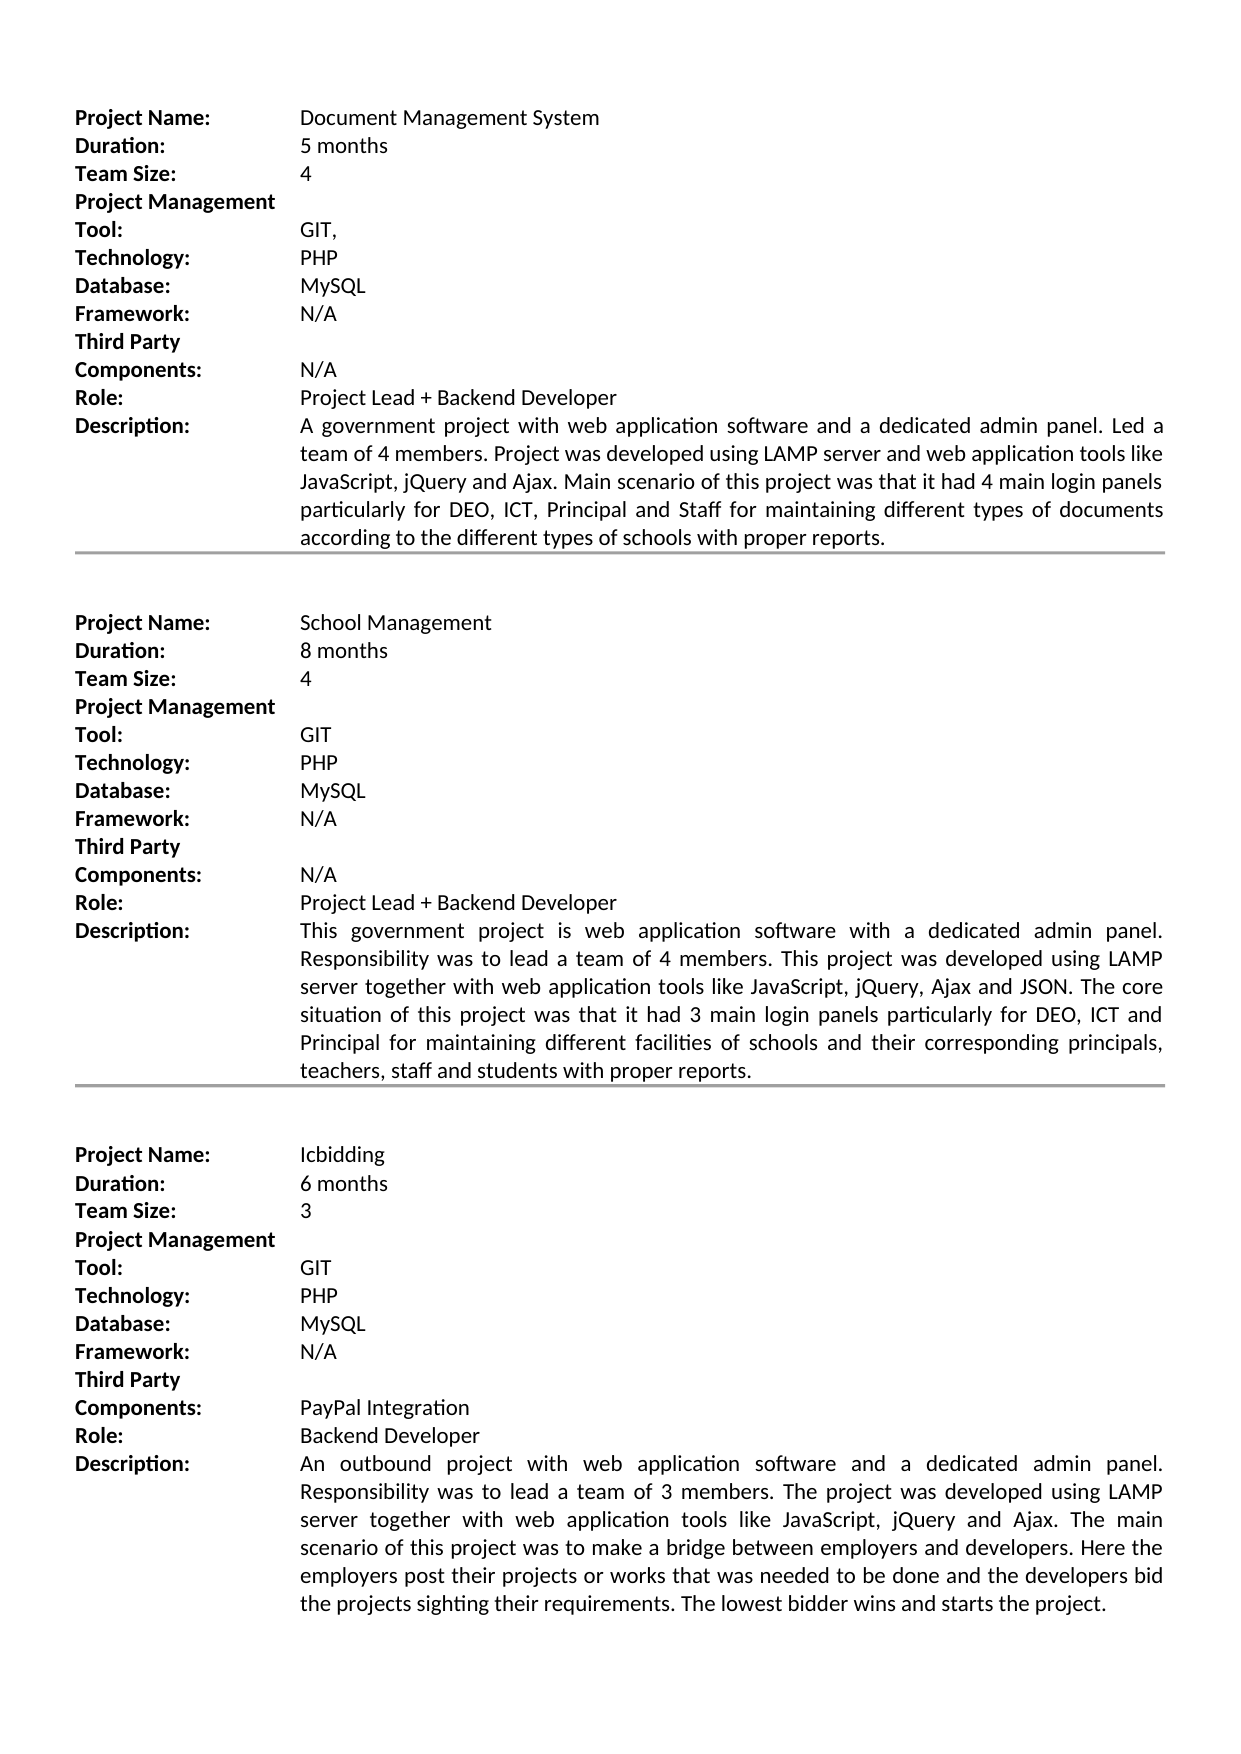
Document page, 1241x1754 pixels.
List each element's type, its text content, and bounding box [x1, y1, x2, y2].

text Database: MySQL [75, 271, 1165, 299]
text Project Management [75, 1225, 1165, 1253]
text Team Size: 4 [75, 664, 1165, 692]
text Database: MySQL [75, 1309, 1165, 1337]
text Project Management [75, 692, 1165, 720]
text Framework: N/A [75, 299, 1165, 327]
text Tool: GIT [75, 1253, 1165, 1281]
text Third Party [75, 327, 1165, 355]
text Components: PayPal Integration [75, 1393, 1165, 1421]
text Team Size: 3 [75, 1197, 1165, 1225]
text Framework: N/A [75, 804, 1165, 832]
text Technology: PHP [75, 1281, 1165, 1309]
text Technology: PHP [75, 748, 1165, 776]
text Project Name: School Management [75, 608, 1165, 636]
text Role: Project Lead + Backend Developer [75, 888, 1165, 916]
text Project Name: Document Management System [75, 103, 1165, 131]
text Components: N/A [75, 355, 1165, 383]
text Duration: 8 months [75, 636, 1165, 664]
text Role: Backend Developer [75, 1421, 1165, 1449]
text Components: N/A [75, 860, 1165, 888]
text Project Name: Icbidding [75, 1141, 1165, 1169]
text Description: A government project with web application software and a dedicated admin panel. Led a team of 4 members. Project was developed using LAMP server and web application tools like JavaScript, jQuery and Ajax. Main scenario of this project was that it had 4 main login panels particularly for DEO, ICT, Principal and Staff for maintaining different types of documents according to the different types of schools with proper reports. [75, 411, 1165, 551]
text Tool: GIT [75, 720, 1165, 748]
text Description: This government project is web application software with a dedicated admin panel. Responsibility was to lead a team of 4 members. This project was developed using LAMP server together with web application tools like JavaScript, jQuery, Ajax and JSON. The core situation of this project was that it had 3 main login panels particularly for DEO, ICT and Principal for maintaining different facilities of schools and their corresponding principals, teachers, staff and students with proper reports. [75, 916, 1165, 1084]
text Description: An outbound project with web application software and a dedicated admin panel. Responsibility was to lead a team of 3 members. The project was developed using LAMP server together with web application tools like JavaScript, jQuery and Ajax. The main scenario of this project was to make a bridge between employers and developers. Here the employers post their projects or works that was needed to be done and the developers bid the projects sighting their requirements. The lowest bidder wins and starts the project. [75, 1449, 1165, 1617]
text Technology: PHP [75, 243, 1165, 271]
text Duration: 6 months [75, 1169, 1165, 1197]
text Duration: 5 months [75, 131, 1165, 159]
text Role: Project Lead + Backend Developer [75, 383, 1165, 411]
text Framework: N/A [75, 1337, 1165, 1365]
text Third Party [75, 1365, 1165, 1393]
text Third Party [75, 832, 1165, 860]
text Tool: GIT, [75, 215, 1165, 243]
text Team Size: 4 [75, 159, 1165, 187]
text Database: MySQL [75, 776, 1165, 804]
text Project Management [75, 187, 1165, 215]
